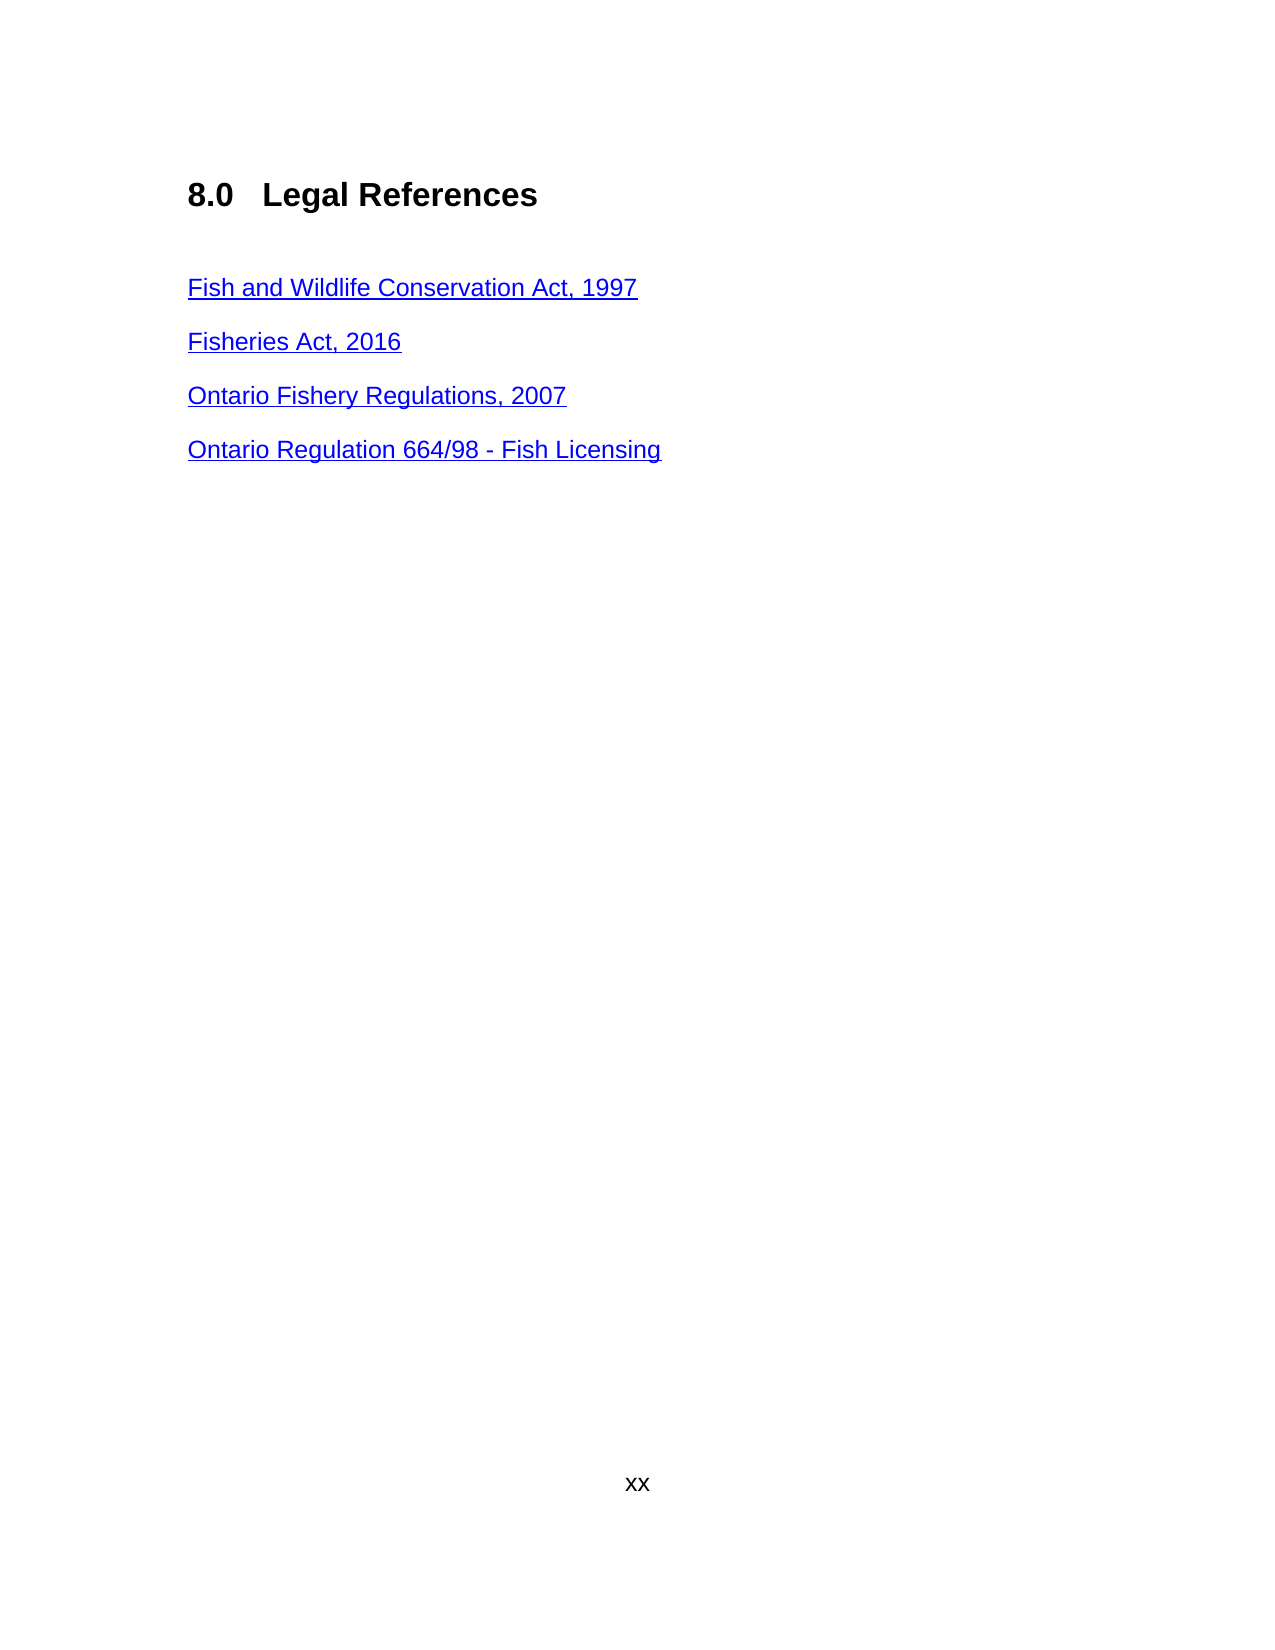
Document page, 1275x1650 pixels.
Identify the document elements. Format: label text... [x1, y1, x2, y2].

text Fish and Wildlife Conservation Act, 1997 [187, 273, 1087, 302]
text Ontario Fishery Regulations, 2007 [187, 381, 1087, 410]
text Ontario Regulation 664/98 - Fish Licensing [187, 435, 1087, 463]
subtitle Legal References [187, 175, 1087, 213]
text Fisheries Act, 2016 [187, 327, 1087, 356]
